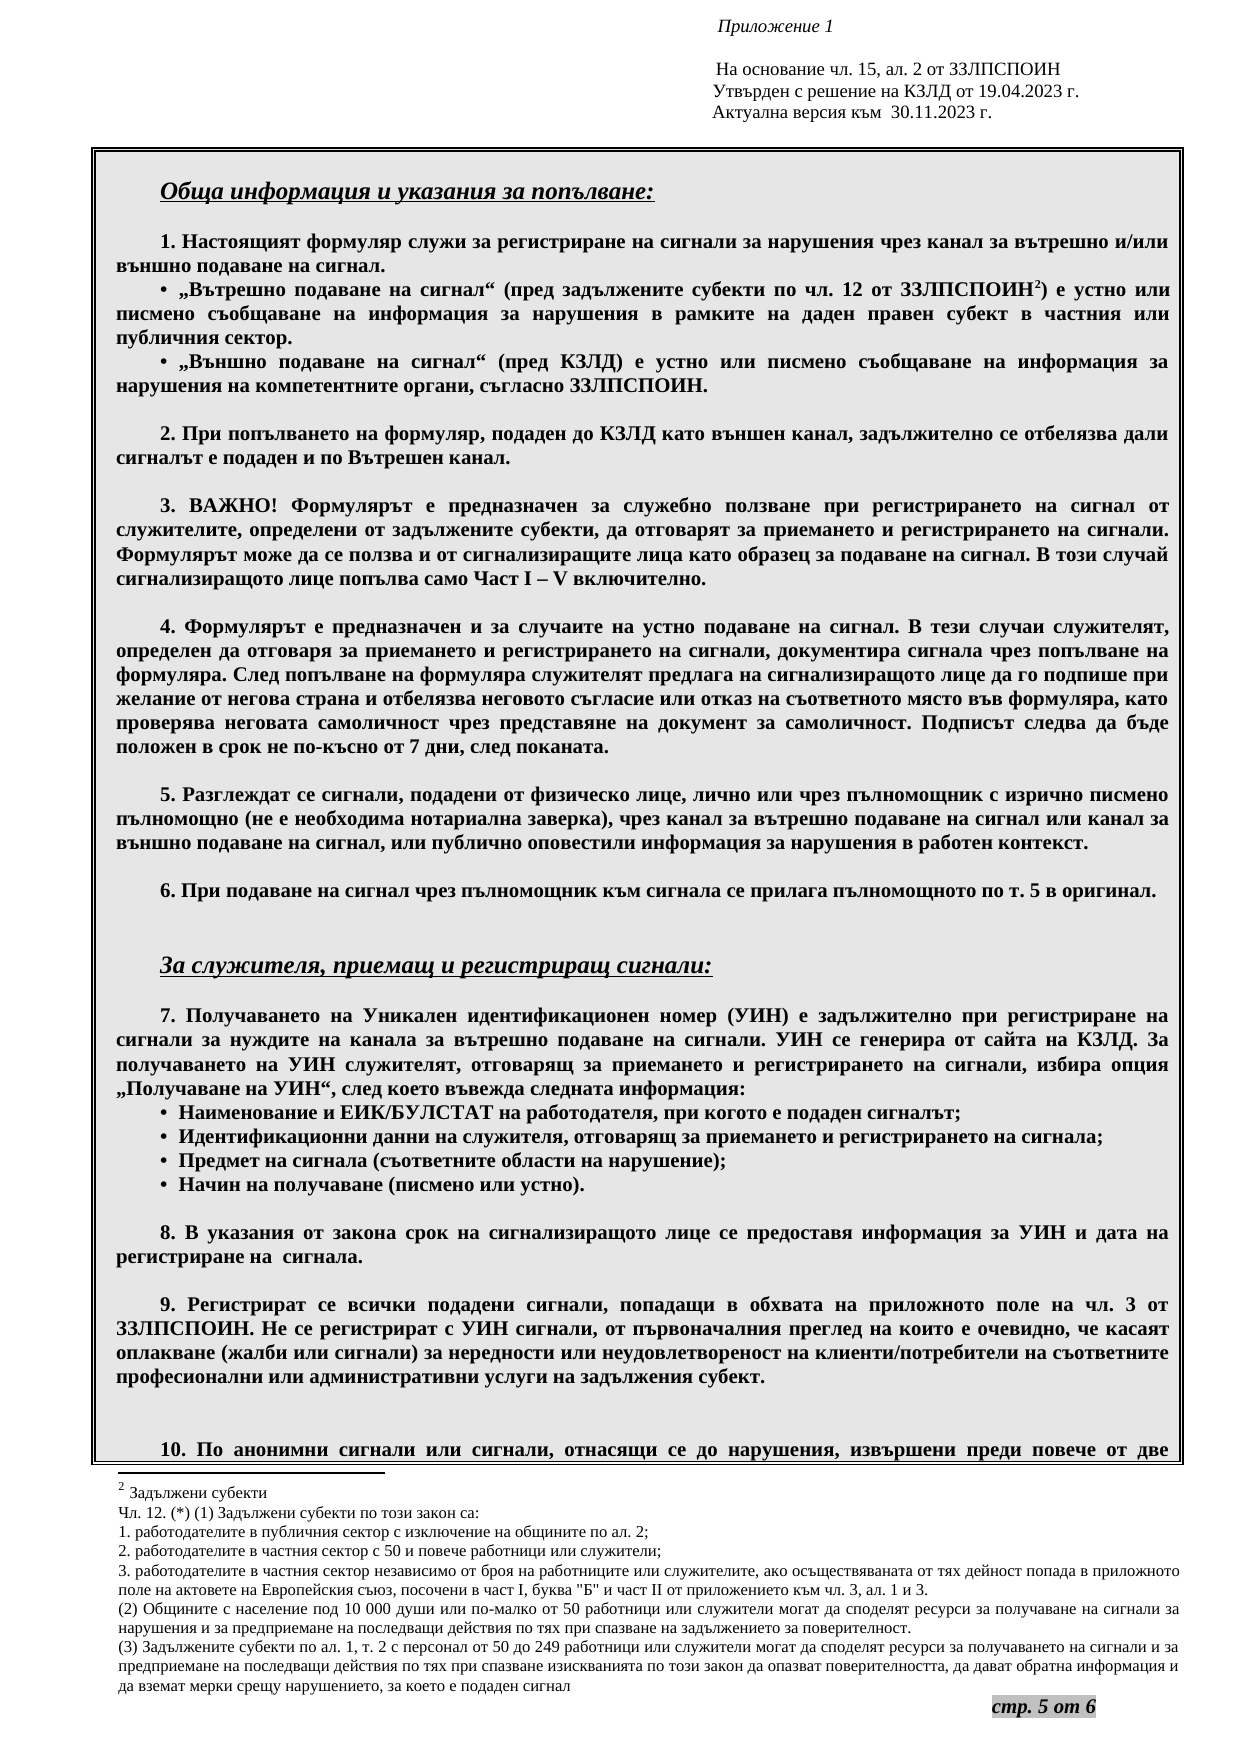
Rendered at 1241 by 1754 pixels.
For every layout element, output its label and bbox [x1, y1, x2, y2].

table_header [96, 152, 1179, 1461]
